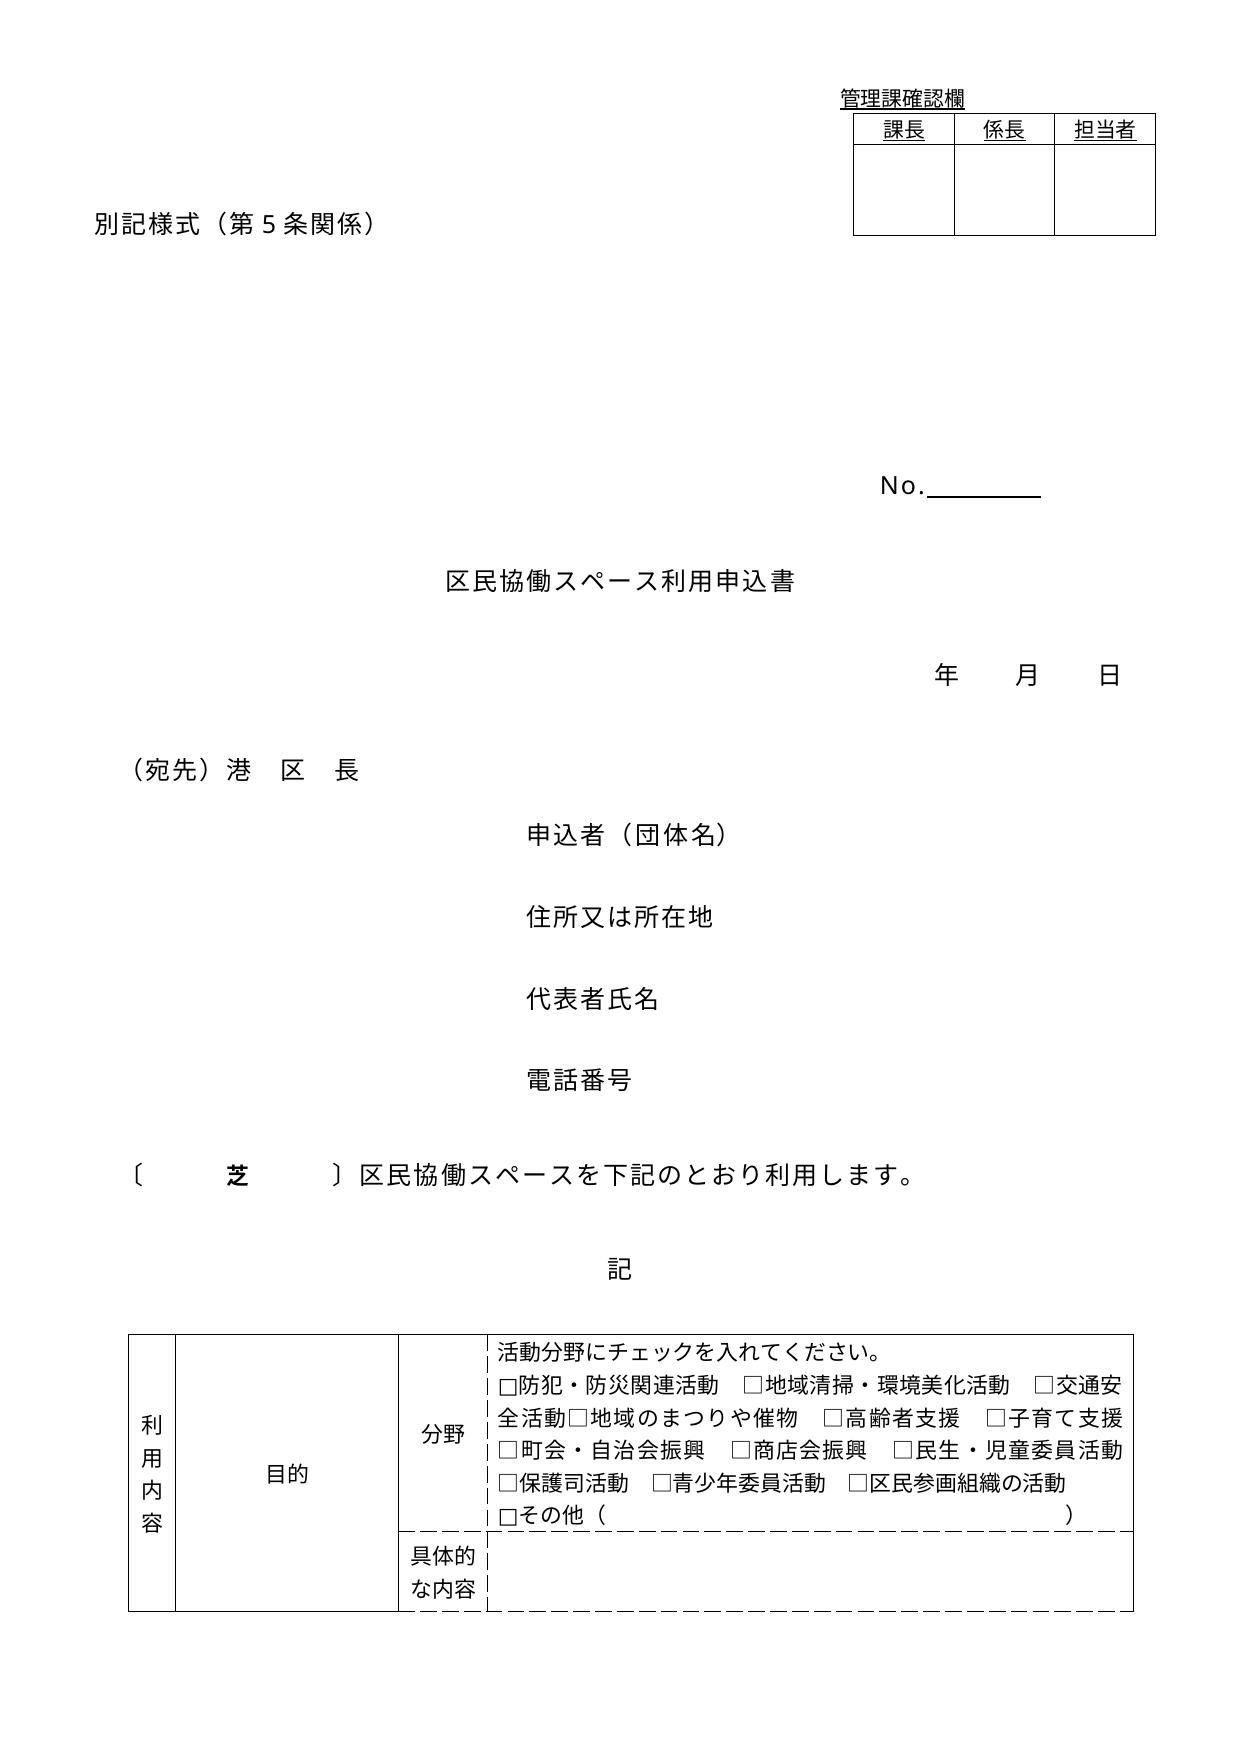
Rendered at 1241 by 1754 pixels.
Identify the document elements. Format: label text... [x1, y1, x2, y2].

text No. [118, 452, 1122, 517]
table_header 分野 [399, 1335, 487, 1531]
table_header 活動分野にチェックを入れてください。 □防犯・防災関連活動 □地域清掃・環境美化活動 □交通安全活動□地域のまつりや催物 □高齢者支援 □子育て支援 □町会・自治会振興 □商店会振興 □民生・児童委員活動 □保護司活動 □青少年委員活動 □区民参画組織の活動 □その他（ ） [487, 1335, 1133, 1531]
table_header 利用内容 [129, 1335, 175, 1611]
text （宛先）港 区 長 [118, 736, 1005, 801]
text 〔 芝 〕区民協働スペースを下記のとおり利用します。 [118, 1141, 1122, 1206]
table_header 目的 [176, 1335, 398, 1611]
text 年 月 日 [118, 641, 1122, 706]
text 住所又は所在地 [118, 883, 1122, 948]
table_cell 具体的 な内容 [399, 1531, 487, 1611]
subtitle 記 [118, 1235, 1122, 1301]
table_cell [487, 1531, 1133, 1611]
text 別記様式（第5条関係） [94, 190, 718, 256]
text 区民協働スペース利用申込書 [118, 546, 1122, 612]
text 電話番号 [118, 1046, 1122, 1112]
text 申込者（団体名） [118, 801, 1122, 866]
text 代表者氏名 [118, 964, 1122, 1030]
